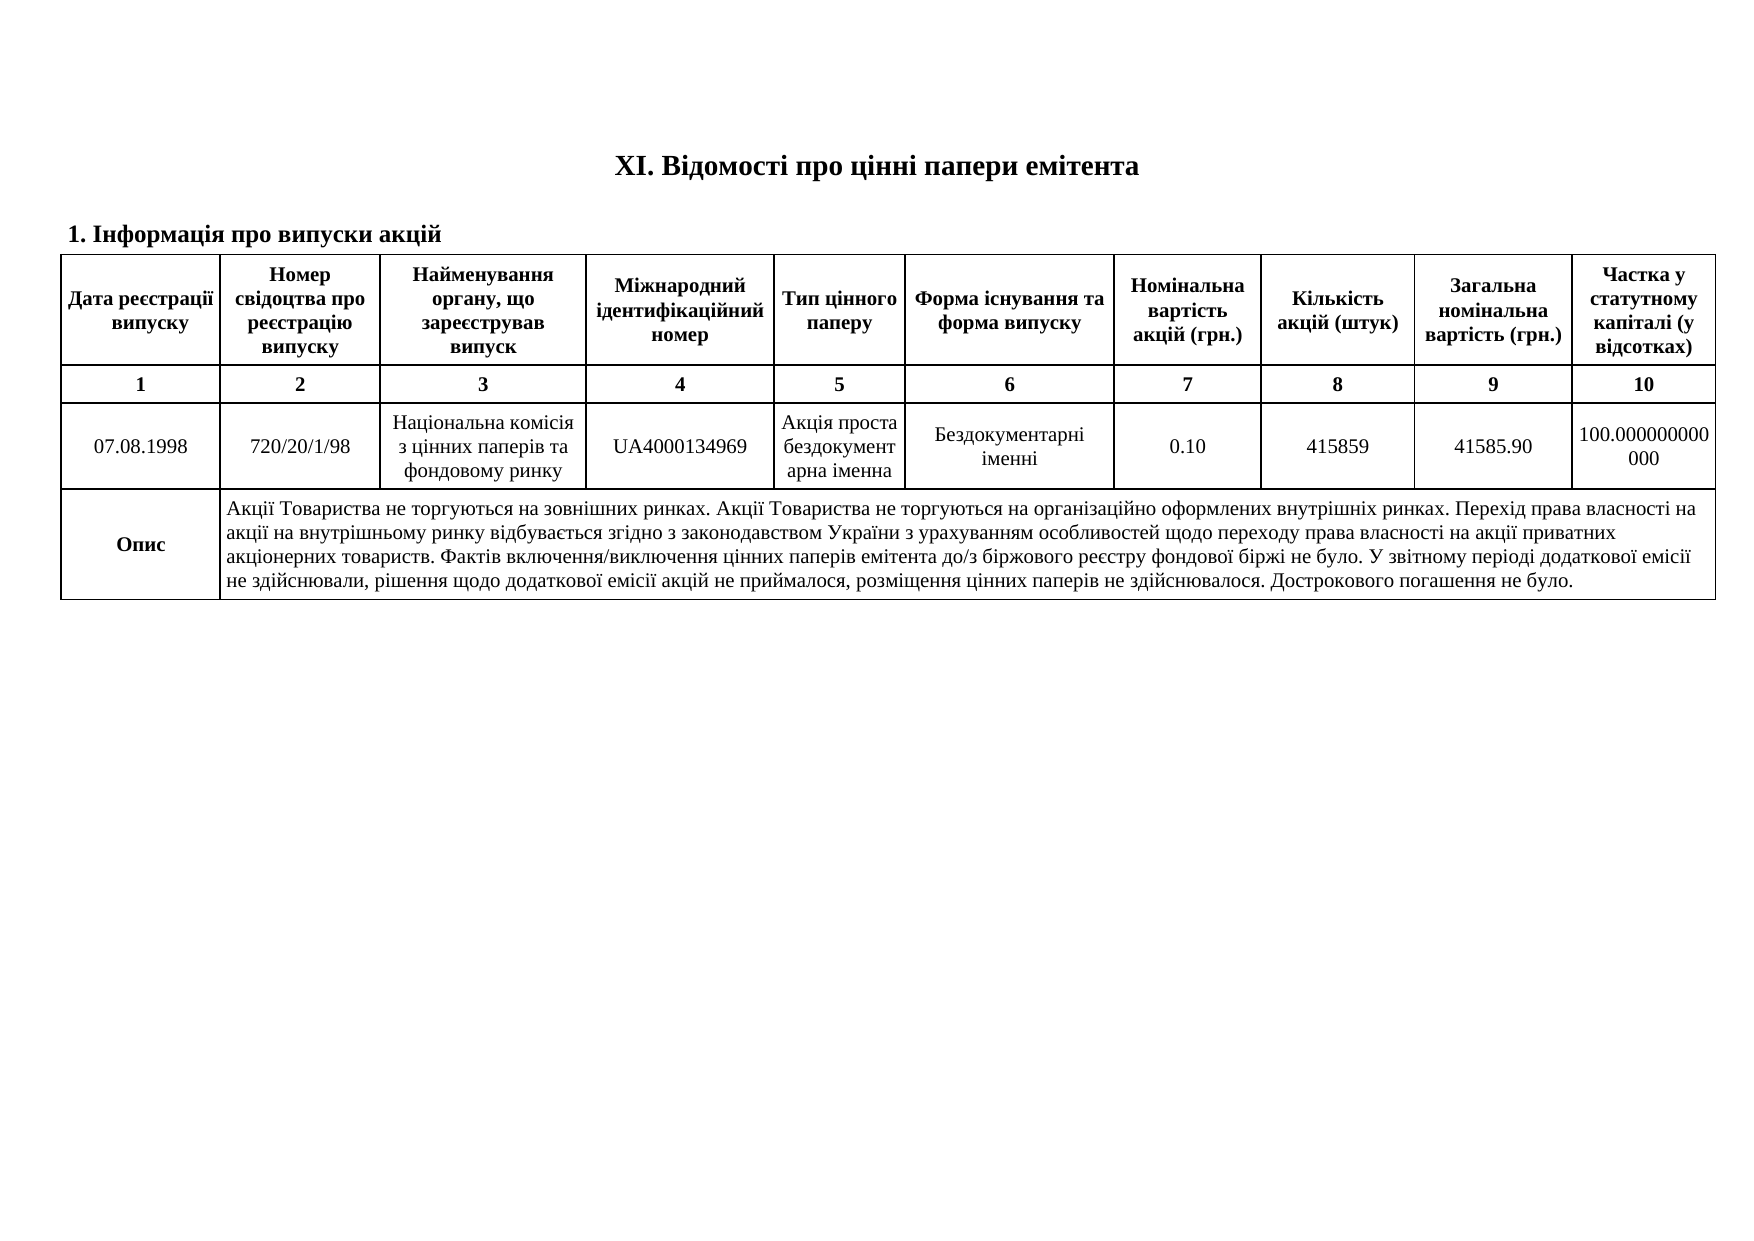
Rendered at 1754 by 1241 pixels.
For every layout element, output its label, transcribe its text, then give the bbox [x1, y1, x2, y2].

text XI. Відомості про цінні папери емітента [38, 148, 1716, 181]
table_cell 7 [1115, 366, 1260, 402]
table_cell 8 [1262, 366, 1414, 402]
table_cell 5 [775, 366, 904, 402]
table_header Номер свідоцтва про реєстрацію випуску [221, 255, 379, 364]
table_header Номінальна вартість акцій (грн.) [1115, 255, 1260, 364]
table_cell Акція проста бездокументарна іменна [775, 404, 904, 488]
table_cell 2 [221, 366, 379, 402]
table_cell 6 [906, 366, 1113, 402]
table_cell 415859 [1262, 404, 1414, 488]
table_header Кількість акцій (штук) [1262, 255, 1414, 364]
table_cell Акції Товариства не торгуються на зовнішних ринках. Акції Товариства не торгуються на організаційно оформлених внутрішніх ринках. Перехід права власності на акції на внутрішньому ринку відбувається згідно з законодавством України з урахуванням особливостей щодо переходу права власності на акції приватних акціонерних товариств. Фактів включення/виключення цінних паперів емітента до/з біржового реєстру фондової біржі не було. У звітному періоді додаткової емiсiї не здійснювали, рiшення щодо додаткової емiсiї акцiй не приймалося, розміщення цінних паперів не здійснювалося. Дострокового погашення не було. [221, 490, 1715, 599]
table_header Міжнародний ідентифікаційний номер [587, 255, 773, 364]
table_header Найменування органу, що зареєстрував випуск [381, 255, 585, 364]
table_cell 720/20/1/98 [221, 404, 379, 488]
table_cell 1 [62, 366, 219, 402]
table_cell 9 [1415, 366, 1571, 402]
table_cell Опис [62, 490, 219, 599]
table_header Форма існування та форма випуску [906, 255, 1113, 364]
table_cell 0.10 [1115, 404, 1260, 488]
table_cell Бездокументарнi iменнi [906, 404, 1113, 488]
table_cell UA4000134969 [587, 404, 773, 488]
table_cell 07.08.1998 [62, 404, 219, 488]
table_cell 41585.90 [1415, 404, 1571, 488]
table_header Дата реєстрації випуску [62, 255, 219, 364]
table_cell Національна комісія з цінних паперів та фондовому ринку [381, 404, 585, 488]
table_cell 4 [587, 366, 773, 402]
table_cell 10 [1573, 366, 1715, 402]
table_header Частка у статутному капіталі (у відсотках) [1573, 255, 1715, 364]
table_header Тип цінного паперу [775, 255, 904, 364]
table_header 1. Інформація про випуски акцій [61, 213, 1713, 254]
table_cell 3 [381, 366, 585, 402]
table_header Загальна номінальна вартість (грн.) [1415, 255, 1571, 364]
table_cell 100.000000000000 [1573, 404, 1715, 488]
